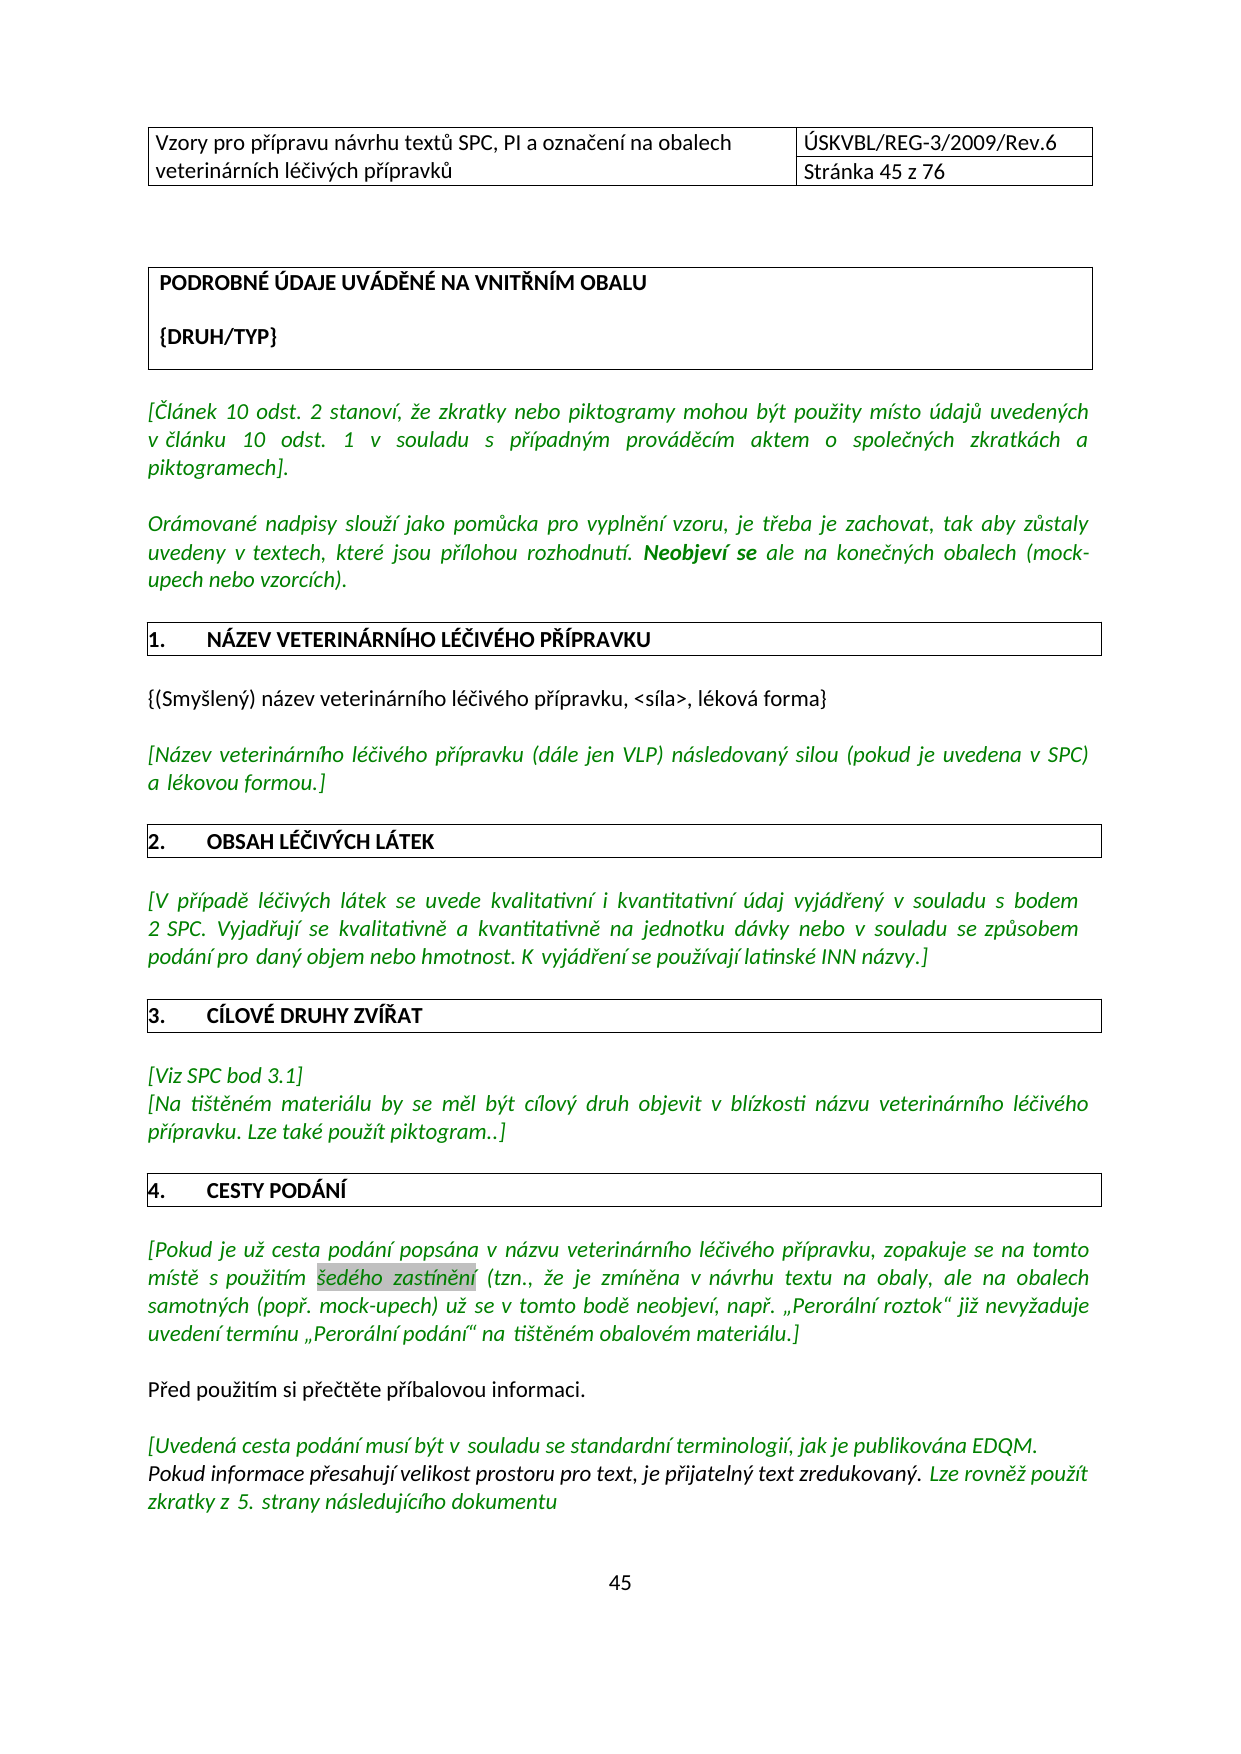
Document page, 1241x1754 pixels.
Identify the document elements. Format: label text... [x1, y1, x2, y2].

text 2. OBSAH LÉČIVÝCH LÁTEK [148, 825, 1101, 857]
text 3. CÍLOVÉ DRUHY ZVÍŘAT [148, 1000, 1101, 1032]
text [Článek 10 odst. 2 stanoví, že zkratky nebo piktogramy mohou být použity místo údajů uvedených v článku 10 odst. 1 v souladu s případným prováděcím aktem o společných zkratkách a piktogramech]. [148, 397, 1093, 482]
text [148, 1459, 1093, 1515]
text [Název veterinárního léčivého přípravku (dále jen VLP) následovaný silou (pokud je uvedena v SPC) a lékovou formou.] [148, 740, 1093, 796]
text Orámované nadpisy slouží jako pomůcka pro vyplnění vzoru, je třeba je zachovat, tak aby zůstaly uvedeny v textech, které jsou přílohou rozhodnutí. Neobjeví se ale na konečných obalech (mock-upech nebo vzorcích). [148, 509, 1093, 594]
text [V případě léčivých látek se uvede kvalitativní i kvantitativní údaj vyjádřený v souladu s bodem 2 SPC. Vyjadřují se kvalitativně a kvantitativně na jednotku dávky nebo v souladu se způsobem podání pro daný objem nebo hmotnost. K vyjádření se používají latinské INN názvy.] [148, 886, 1081, 970]
table_header PODROBNÉ ÚDAJE UVÁDĚNÉ NA VNITŘNÍM OBALU {DRUH/TYP} [149, 268, 1092, 368]
text 4. CESTY PODÁNÍ [148, 1174, 1101, 1206]
text [Pokud je už cesta podání popsána v názvu veterinárního léčivého přípravku, zopakuje se na tomto místě s použitím šedého zastínění (tzn., že je zmíněna v návrhu textu na obaly, ale na obalech samotných (popř. mock-upech) už se v tomto bodě neobjeví, např. „Perorální roztok“ již nevyžaduje uvedení termínu „Perorální podání“ na tištěném obalovém materiálu.] [148, 1235, 1093, 1347]
text [Na tištěném materiálu by se měl být cílový druh objevit v blízkosti názvu veterinárního léčivého přípravku. Lze také použít piktogram..] [148, 1089, 1093, 1145]
text 1. NÁZEV VETERINÁRNÍHO LÉČIVÉHO PŘÍPRAVKU [148, 623, 1101, 655]
text [Uvedená cesta podání musí být v souladu se standardní terminologií, jak je publikována EDQM. [148, 1431, 1093, 1459]
text {(Smyšlený) název veterinárního léčivého přípravku, <síla>, léková forma} [148, 684, 1093, 712]
text Před použitím si přečtěte příbalovou informaci. [148, 1375, 1093, 1403]
text [Viz SPC bod 3.1] [148, 1061, 1093, 1089]
